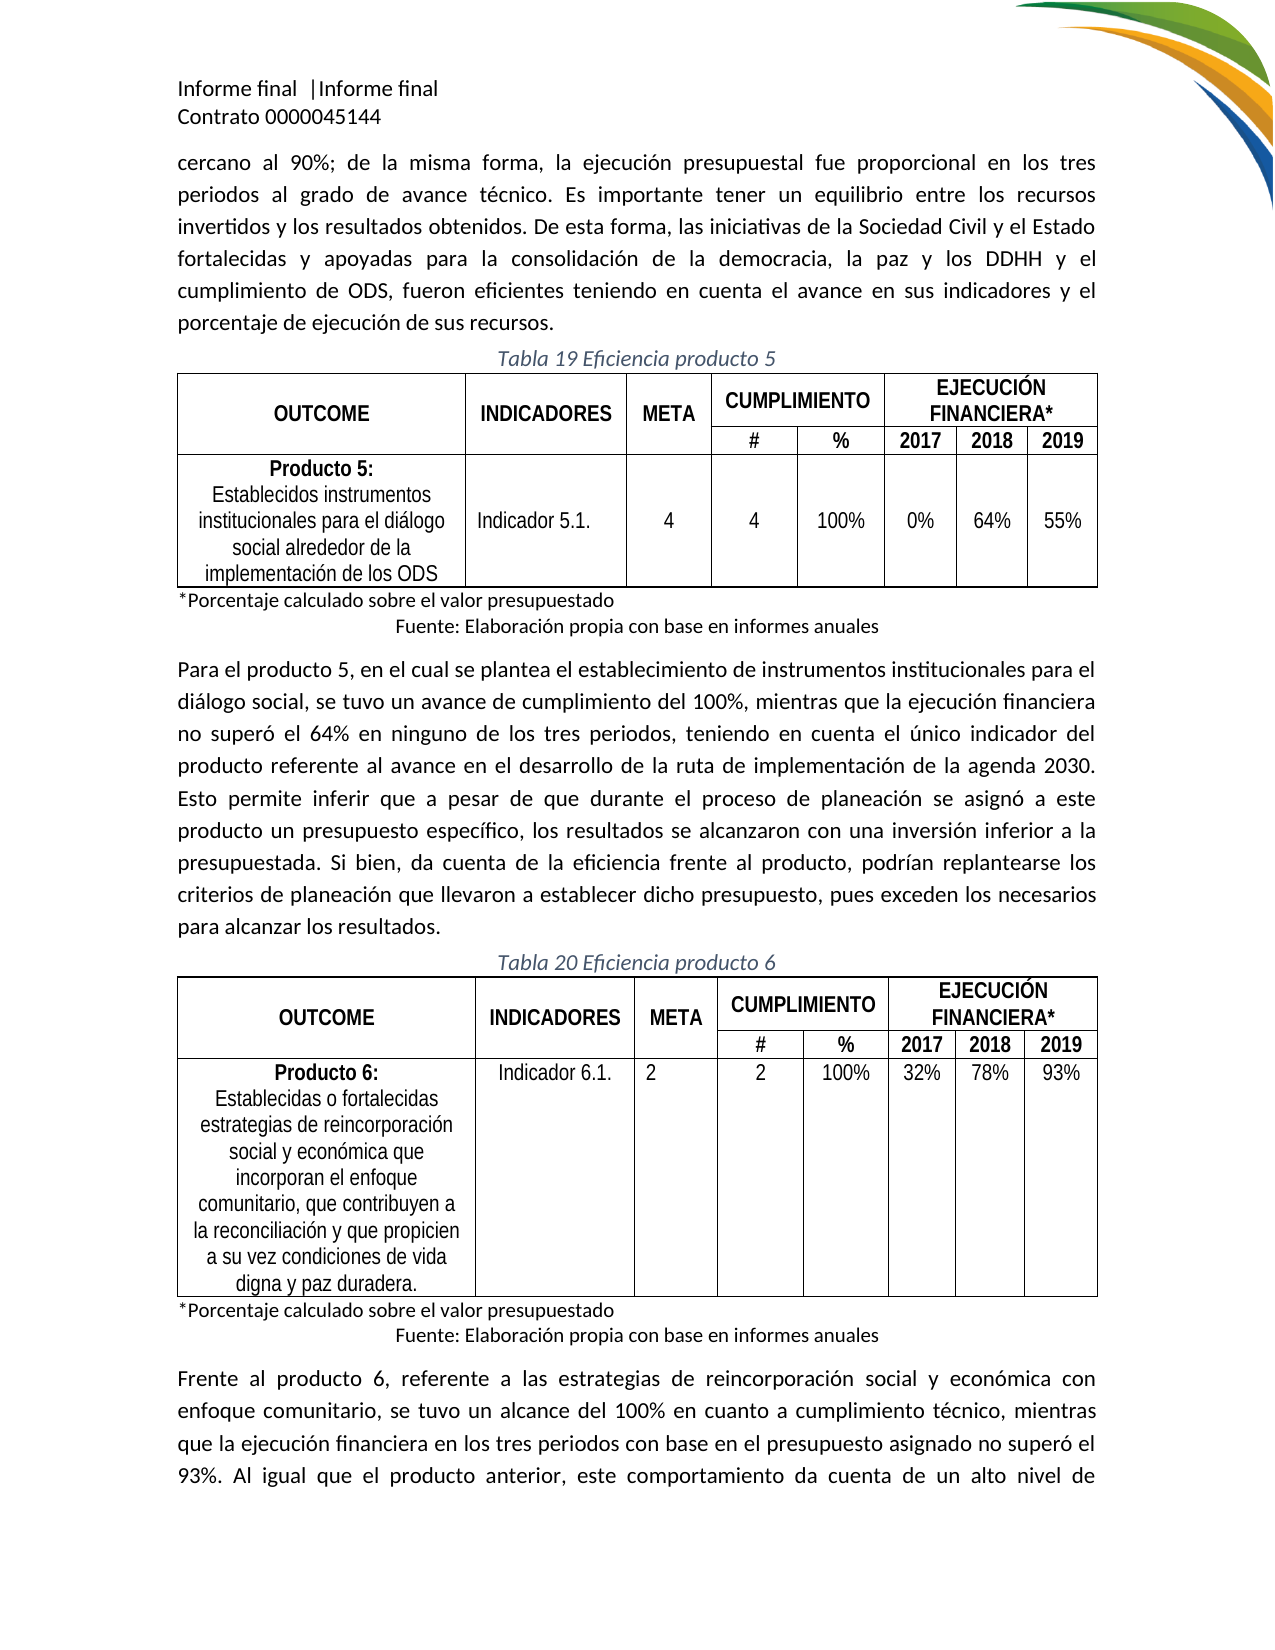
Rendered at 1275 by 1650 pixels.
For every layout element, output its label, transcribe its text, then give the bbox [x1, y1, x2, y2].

table_header OUTCOME [178, 978, 475, 1058]
table_cell 2018 [957, 427, 1027, 454]
table_cell % [798, 427, 884, 454]
table_cell 2 [635, 1059, 717, 1296]
table_cell 100% [804, 1059, 888, 1296]
text Tabla 19 Eficiencia producto 5 [177, 344, 1098, 372]
text *Porcentaje calculado sobre el valor presupuestado [177, 1297, 1098, 1322]
table_header META [635, 978, 717, 1058]
table_cell 32% [889, 1059, 955, 1296]
text Fuente: Elaboración propia con base en informes anuales [177, 613, 1098, 638]
picture [3, 1, 1273, 1645]
table_header INDICADORES [466, 374, 626, 454]
table_cell Indicador 6.1. [476, 1059, 634, 1296]
table_cell 2019 [1028, 427, 1097, 454]
table_cell # [718, 1031, 803, 1058]
table_cell Producto 6: Establecidas o fortalecidas estrategias de reincorporación social y económica que incorporan el enfoque comunitario, que contribuyen a la reconciliación y que propicien a su vez condiciones de vida digna y paz duradera. [178, 1059, 475, 1296]
table_header OUTCOME [178, 374, 465, 454]
text *Porcentaje calculado sobre el valor presupuestado [177, 588, 1098, 613]
text Fuente: Elaboración propia con base en informes anuales [177, 1322, 1098, 1348]
table_cell 64% [957, 455, 1027, 586]
table_cell 2017 [889, 1031, 955, 1058]
text Para el producto 5, en el cual se plantea el establecimiento de instrumentos institucionales para el diálogo social, se tuvo un avance de cumplimiento del 100%, mientras que la ejecución financiera no superó el 64% en ninguno de los tres periodos, teniendo en cuenta el único indicador del producto referente al avance en el desarrollo de la ruta de implementación de la agenda 2030. Esto permite inferir que a pesar de que durante el proceso de planeación se asignó a este producto un presupuesto específico, los resultados se alcanzaron con una inversión inferior a la presupuestada. Si bien, da cuenta de la eficiencia frente al producto, podrían replantearse los criterios de planeación que llevaron a establecer dicho presupuesto, pues exceden los necesarios para alcanzar los resultados. [177, 655, 1098, 941]
table_header META [627, 374, 711, 454]
table_cell 2 [718, 1059, 803, 1296]
table_header CUMPLIMIENTO [712, 374, 884, 426]
table_cell 78% [956, 1059, 1024, 1296]
table_header CUMPLIMIENTO [718, 978, 888, 1030]
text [177, 148, 1098, 337]
table_header INDICADORES [476, 978, 634, 1058]
table_header EJECUCIÓN FINANCIERA* [889, 978, 1097, 1030]
table_cell 100% [798, 455, 884, 586]
table_cell 2019 [1025, 1031, 1097, 1058]
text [177, 1364, 1098, 1489]
table_cell 4 [627, 455, 711, 586]
table_cell 2017 [885, 427, 956, 454]
table_header EJECUCIÓN FINANCIERA* [885, 374, 1097, 426]
table_cell Indicador 5.1. [466, 455, 626, 586]
table_cell Producto 5: Establecidos instrumentos institucionales para el diálogo social alrededor de la implementación de los ODS [178, 455, 465, 586]
table_cell 0% [885, 455, 956, 586]
table_cell 2018 [956, 1031, 1024, 1058]
table_cell 4 [712, 455, 797, 586]
table_cell 55% [1028, 455, 1097, 586]
table_cell % [804, 1031, 888, 1058]
table_cell # [712, 427, 797, 454]
text Tabla 20 Eficiencia producto 6 [177, 948, 1098, 976]
table_cell 93% [1025, 1059, 1097, 1296]
